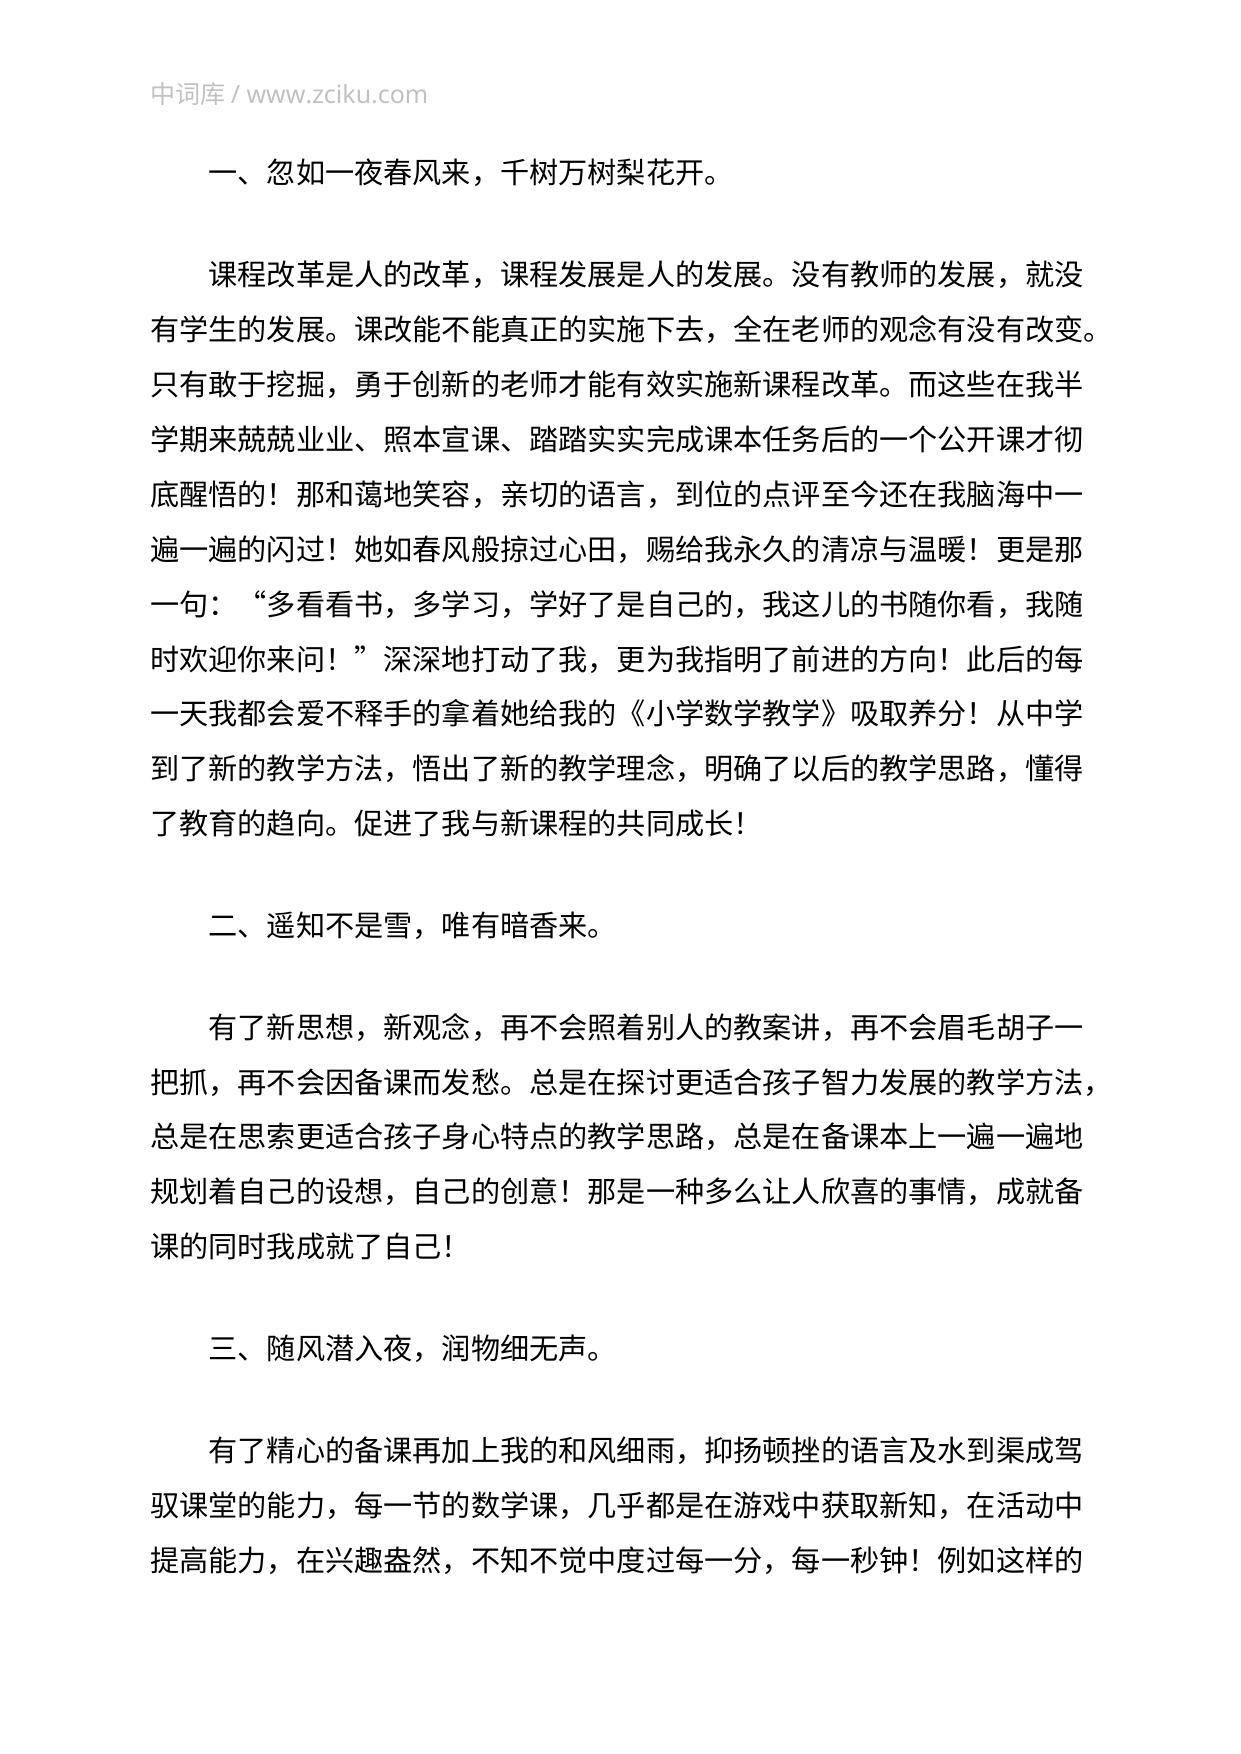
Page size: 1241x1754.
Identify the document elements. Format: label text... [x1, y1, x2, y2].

text 二、遥知不是雪，唯有暗香来。 [150, 902, 1090, 945]
text 有了新思想，新观念，再不会照着别人的教案讲，再不会眉毛胡子一把抓，再不会因备课而发愁。总是在探讨更适合孩子智力发展的教学方法，总是在思索更适合孩子身心特点的教学思路，总是在备课本上一遍一遍地规划着自己的设想，自己的创意！那是一种多么让人欣喜的事情，成就备课的同时我成就了自己！ [150, 1004, 1090, 1266]
text 一、忽如一夜春风来，千树万树梨花开。 [150, 150, 1090, 192]
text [150, 1427, 1090, 1579]
text 课程改革是人的改革，课程发展是人的发展。没有教师的发展，就没有学生的发展。课改能不能真正的实施下去，全在老师的观念有没有改变。只有敢于挖掘，勇于创新的老师才能有效实施新课程改革。而这些在我半学期来兢兢业业、照本宣课、踏踏实实完成课本任务后的一个公开课才彻底醒悟的！那和蔼地笑容，亲切的语言，到位的点评至今还在我脑海中一遍一遍的闪过！她如春风般掠过心田，赐给我永久的清凉与温暖！更是那一句：“多看看书，多学习，学好了是自己的，我这儿的书随你看，我随时欢迎你来问！”深深地打动了我，更为我指明了前进的方向！此后的每一天我都会爱不释手的拿着她给我的《小学数学教学》吸取养分！从中学到了新的教学方法，悟出了新的教学理念，明确了以后的教学思路，懂得了教育的趋向。促进了我与新课程的共同成长！ [150, 252, 1090, 843]
text 三、随风潜入夜，润物细无声。 [150, 1326, 1090, 1368]
